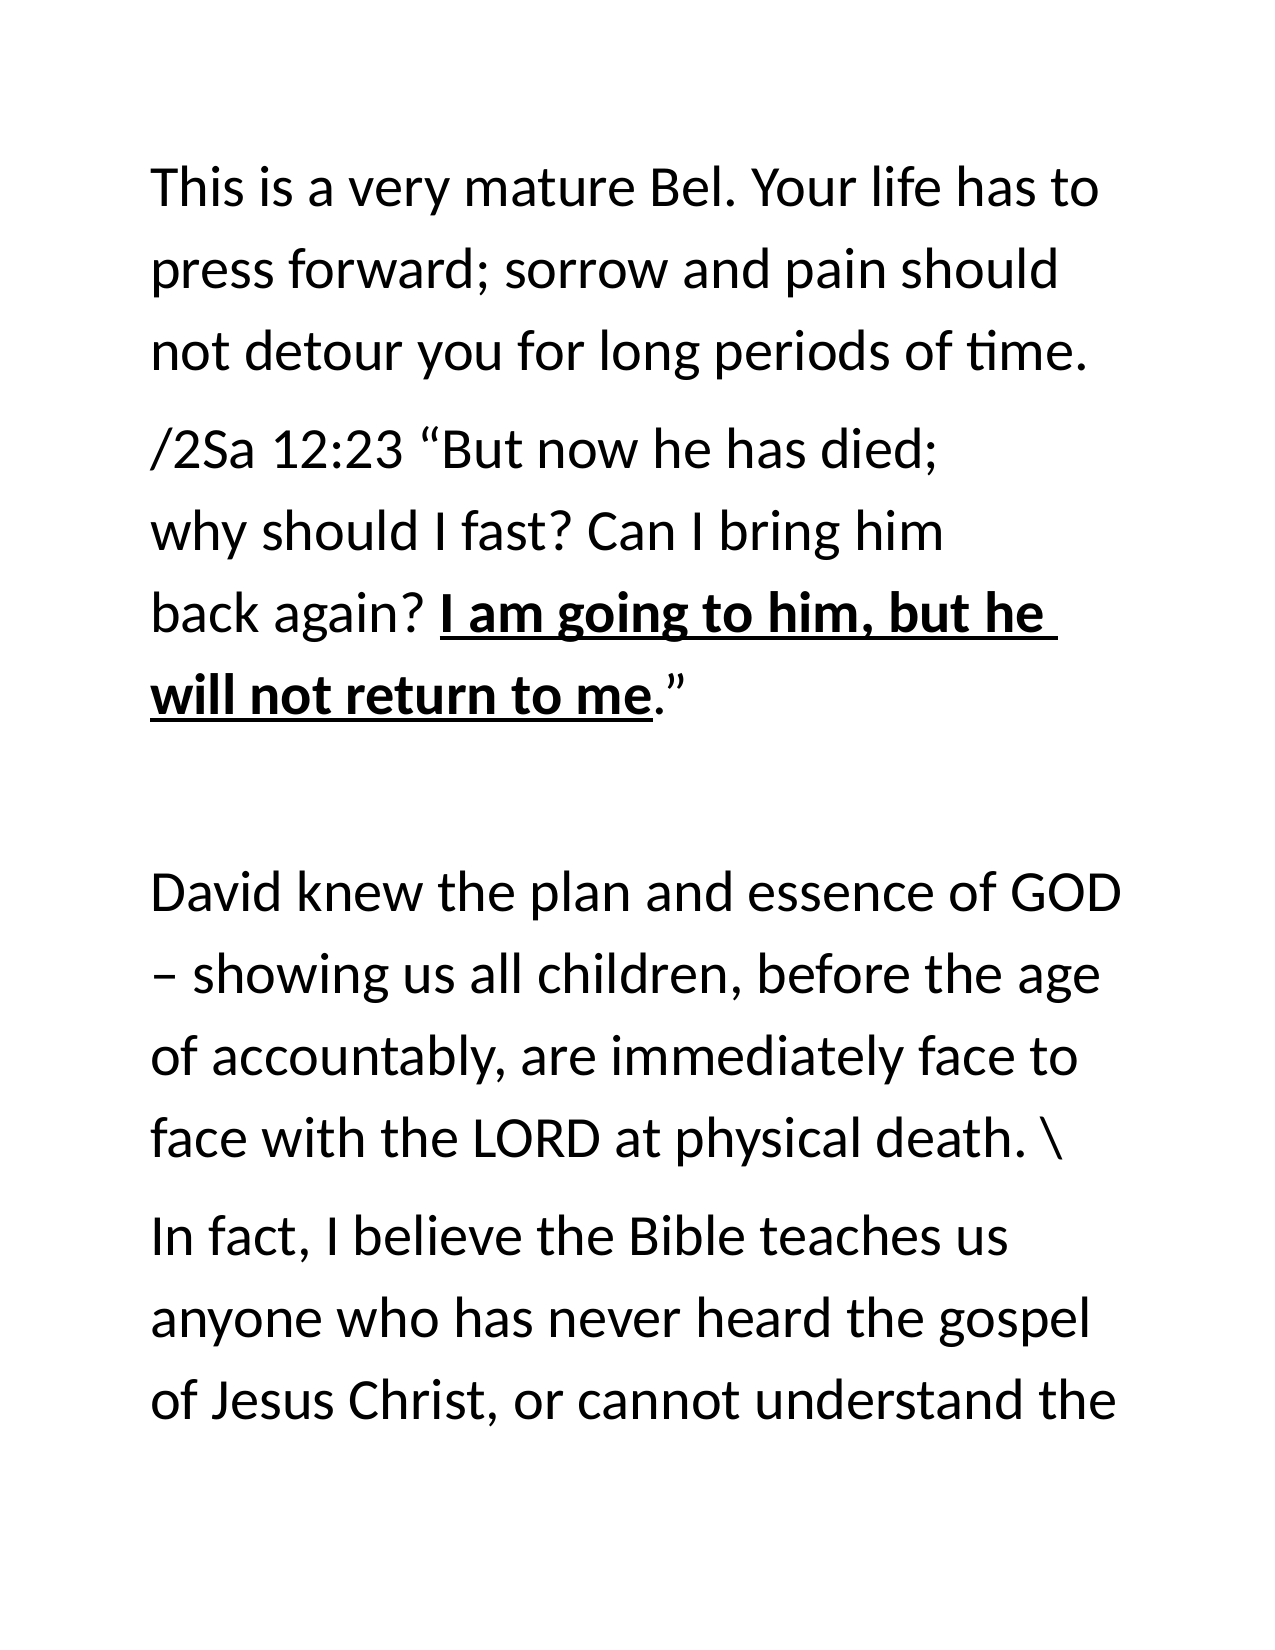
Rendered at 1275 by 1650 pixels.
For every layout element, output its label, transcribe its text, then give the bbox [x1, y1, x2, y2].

text This is a very mature Bel. Your life has to press forward; sorrow and pain should not detour you for long periods of time. [150, 150, 1125, 385]
text David knew the plan and essence of GOD – showing us all children, before the age of accountably, are immediately face to face with the LORD at physical death. \ [150, 855, 1125, 1172]
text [150, 1199, 1125, 1434]
text /2Sa 12:23 “But now he has died; why should I fast? Can I bring him back again? I am going to him, but he will not return to me.” [150, 412, 1125, 729]
